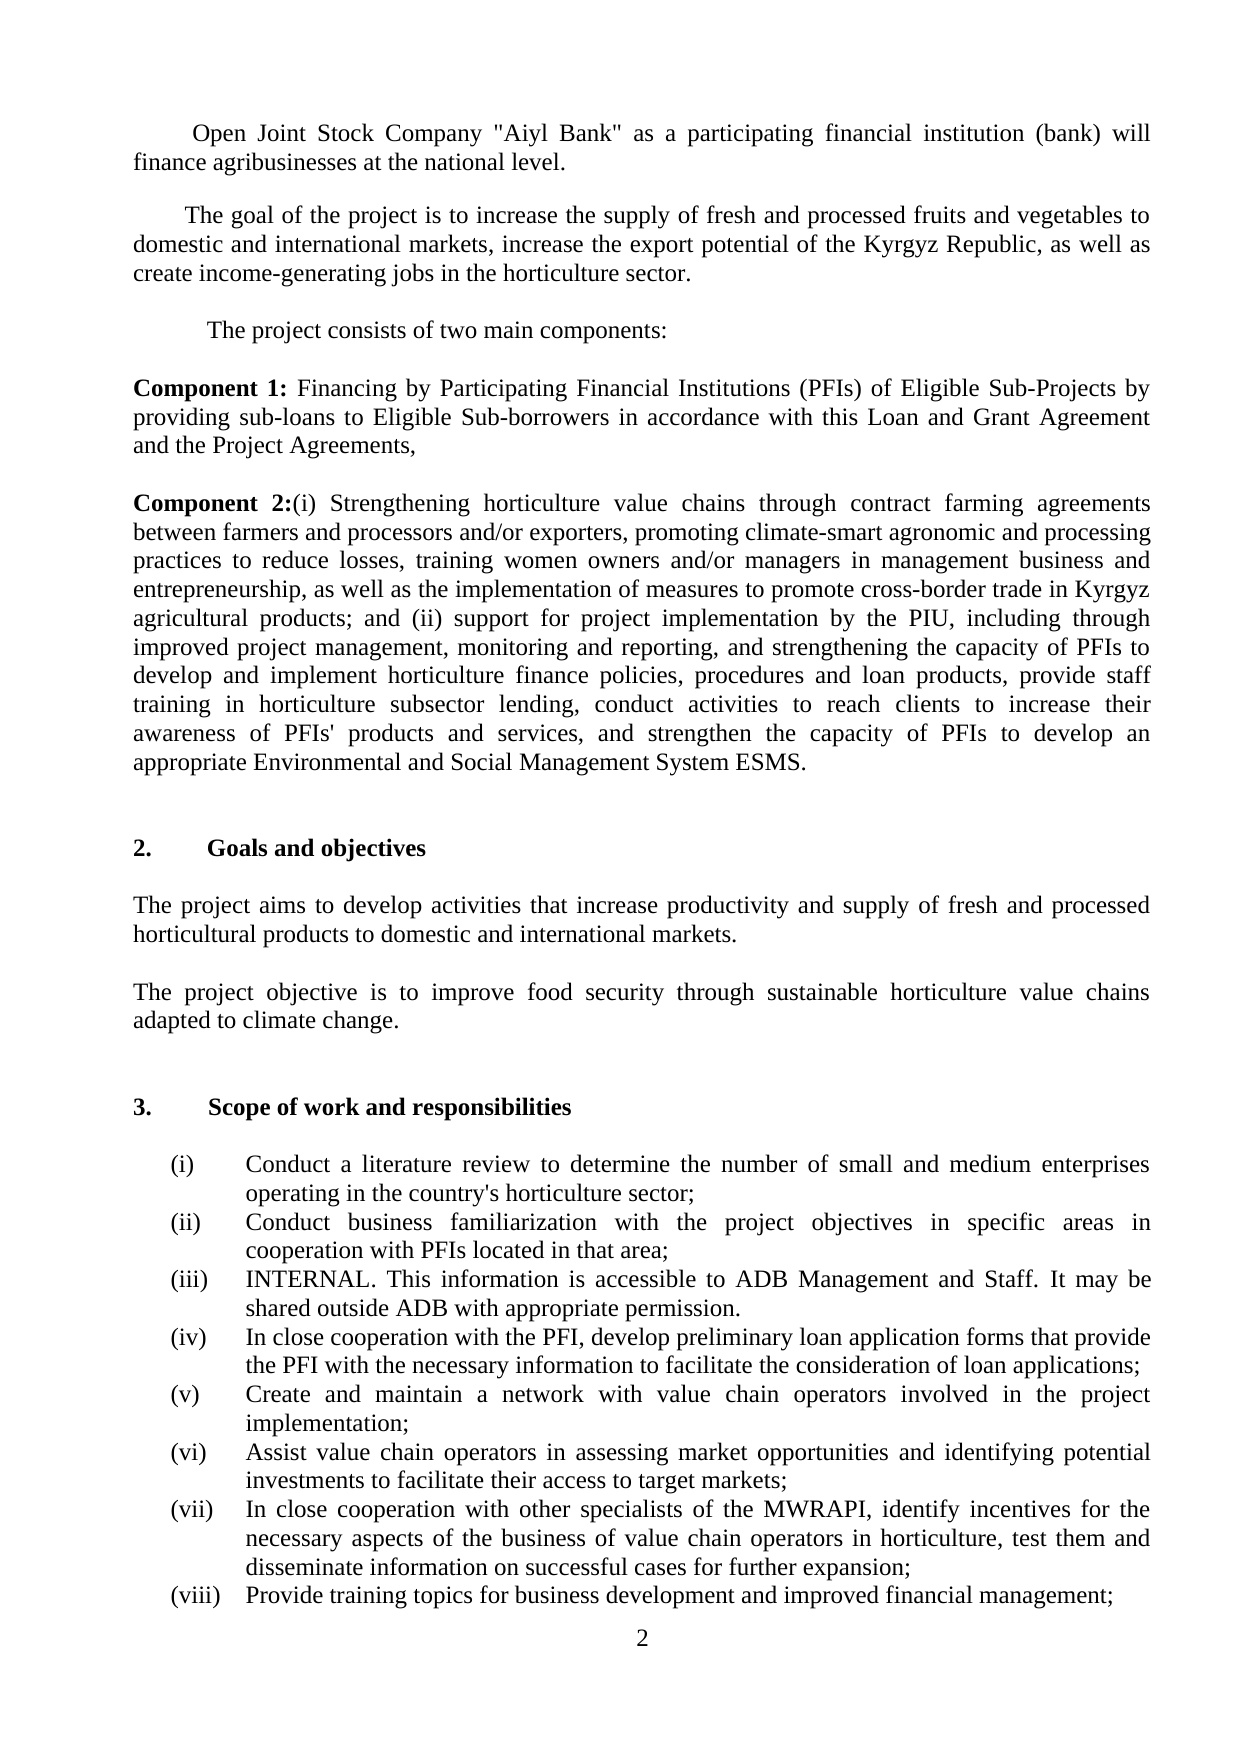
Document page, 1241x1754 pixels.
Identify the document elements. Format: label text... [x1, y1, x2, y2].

list Assist value chain operators in assessing market opportunities and identifying potential investments to facilitate their access to target markets; [170, 1437, 1152, 1494]
text 2. Goals and objectives [133, 833, 1152, 862]
text The project consists of two main components: [133, 316, 1152, 344]
list In close cooperation with the PFI, develop preliminary loan application forms that provide the PFI with the necessary information to facilitate the consideration of loan applications; [170, 1322, 1152, 1379]
list Scope of work and responsibilities [133, 1092, 1152, 1121]
list Conduct business familiarization with the project objectives in specific areas in cooperation with PFIs located in that area; [170, 1207, 1152, 1264]
text Open Joint Stock Company "Aiyl Bank" as a participating financial institution (bank) will finance agribusinesses at the national level. [133, 118, 1152, 176]
text The project aims to develop activities that increase productivity and supply of fresh and processed horticultural products to domestic and international markets. [133, 891, 1152, 948]
list In close cooperation with other specialists of the MWRAPI, identify incentives for the necessary aspects of the business of value chain operators in horticulture, test them and disseminate information on successful cases for further expansion; [170, 1494, 1152, 1581]
text The project objective is to improve food security through sustainable horticulture value chains adapted to climate change. [133, 977, 1152, 1034]
text Component 1: Financing by Participating Financial Institutions (PFIs) of Eligible Sub-Projects by providing sub-loans to Eligible Sub-borrowers in accordance with this Loan and Grant Agreement and the Project Agreements, [133, 373, 1152, 459]
text The goal of the project is to increase the supply of fresh and processed fruits and vegetables to domestic and international markets, increase the export potential of the Kyrgyz Republic, as well as create income-generating jobs in the horticulture sector. [133, 201, 1152, 287]
list Create and maintain a network with value chain operators involved in the project implementation; [170, 1379, 1152, 1437]
list Conduct a literature review to determine the number of small and medium enterprises operating in the country's horticulture sector; [170, 1149, 1152, 1207]
list Provide training topics for business development and improved financial management; [170, 1581, 1152, 1609]
text Component 2:(i) Strengthening horticulture value chains through contract farming agreements between farmers and processors and/or exporters, promoting climate-smart agronomic and processing practices to reduce losses, training women owners and/or managers in management business and entrepreneurship, as well as the implementation of measures to promote cross-border trade in Kyrgyz agricultural products; and (ii) support for project implementation by the PIU, including through improved project management, monitoring and reporting, and strengthening the capacity of PFIs to develop and implement horticulture finance policies, procedures and loan products, provide staff training in horticulture subsector lending, conduct activities to reach clients to increase their awareness of PFIs' products and services, and strengthen the capacity of PFIs to develop an appropriate Environmental and Social Management System ESMS. [133, 488, 1152, 776]
list INTERNAL. This information is accessible to ADB Management and Staff. It may be shared outside ADB with appropriate permission. [170, 1264, 1152, 1322]
